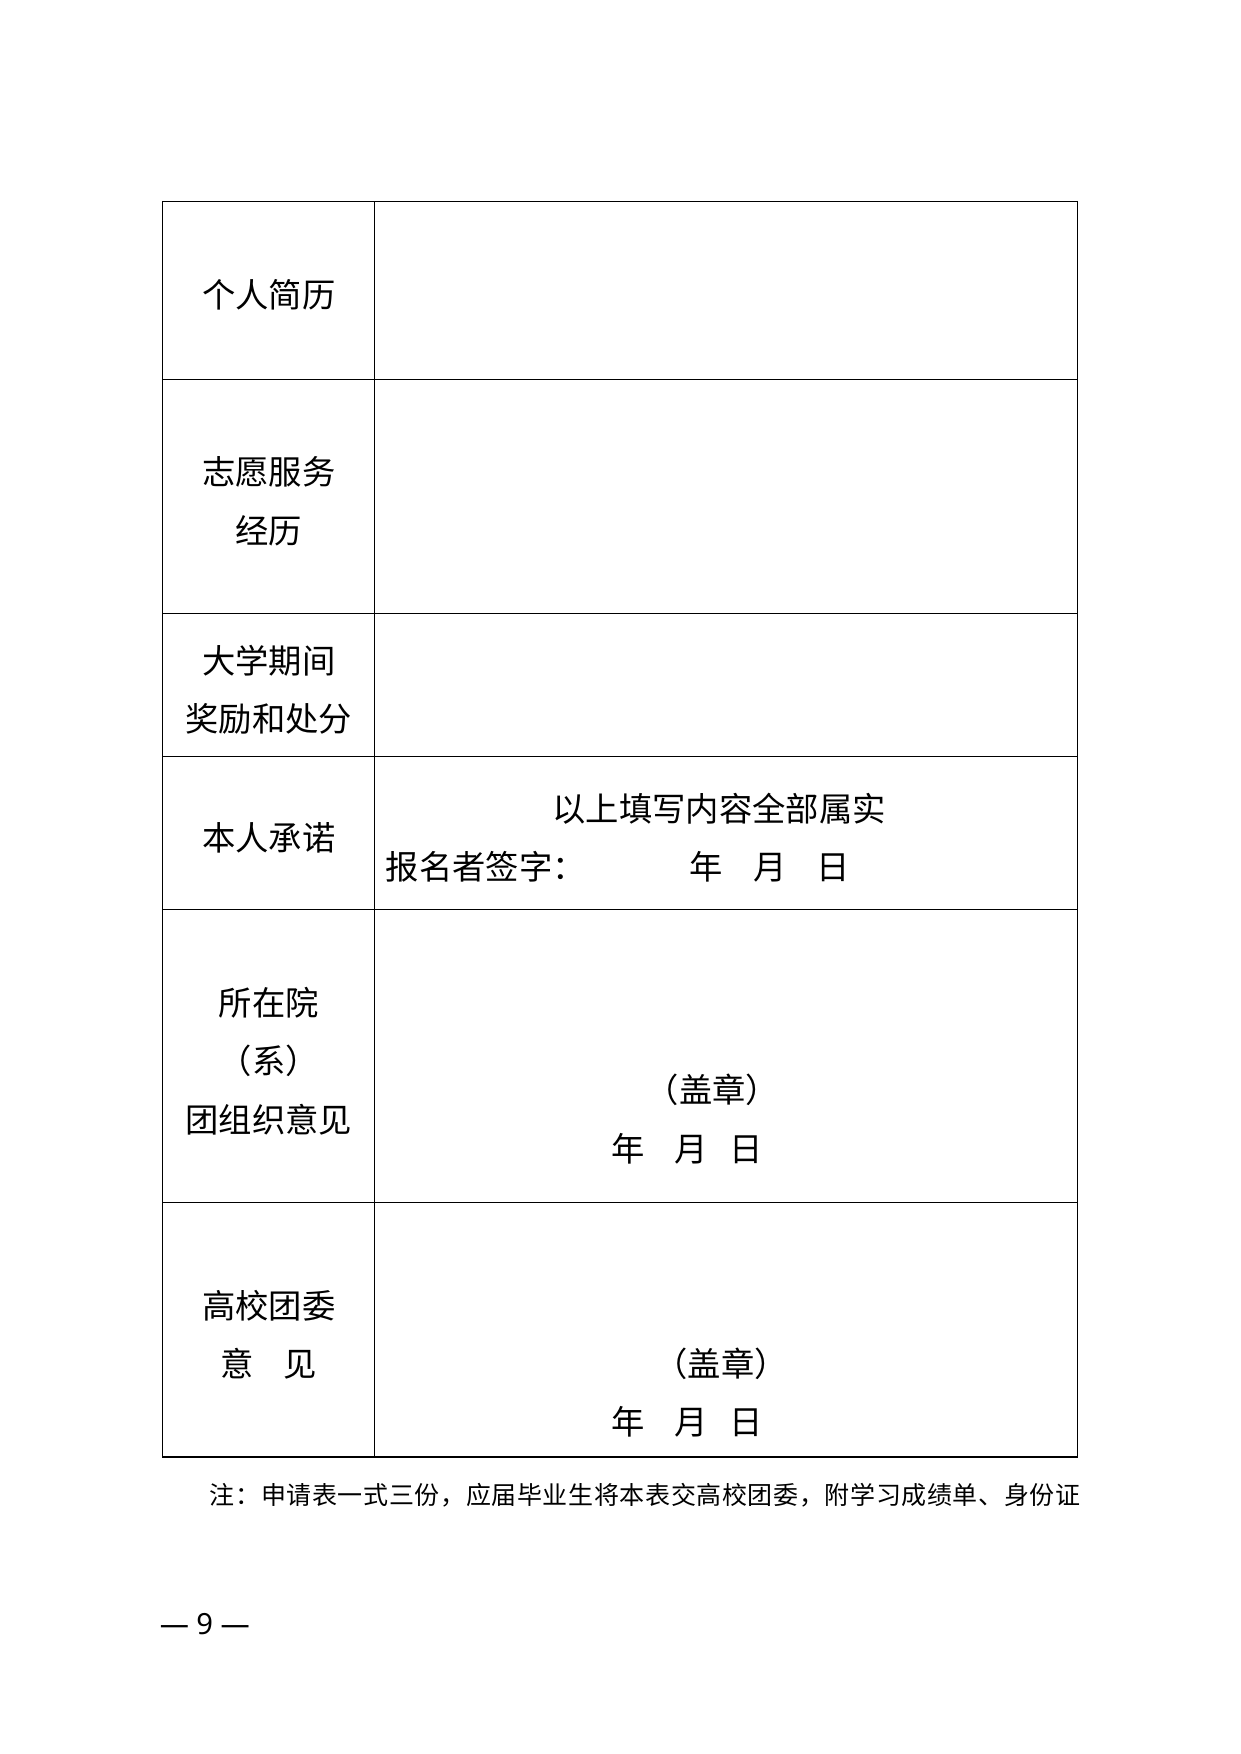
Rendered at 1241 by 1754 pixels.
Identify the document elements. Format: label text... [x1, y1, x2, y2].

table_cell 所在院（系） 团组织意见 [163, 910, 374, 1202]
table_cell [375, 202, 1077, 379]
table_cell 志愿服务 经历 [163, 380, 374, 613]
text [159, 1457, 1081, 1516]
table_cell [375, 614, 1077, 756]
table_cell 个人简历 [163, 202, 374, 379]
table_cell 大学期间 奖励和处分 [163, 614, 374, 756]
table_cell 本人承诺 [163, 757, 374, 909]
table_cell [375, 380, 1077, 613]
table_cell （盖章） 年 月 日 [375, 910, 1077, 1202]
table_cell （盖章） 年 月 日 [375, 1203, 1077, 1456]
table_cell 以上填写内容全部属实 报名者签字： 年 月 日 [375, 757, 1077, 909]
table_cell 高校团委 意 见 [163, 1203, 374, 1456]
